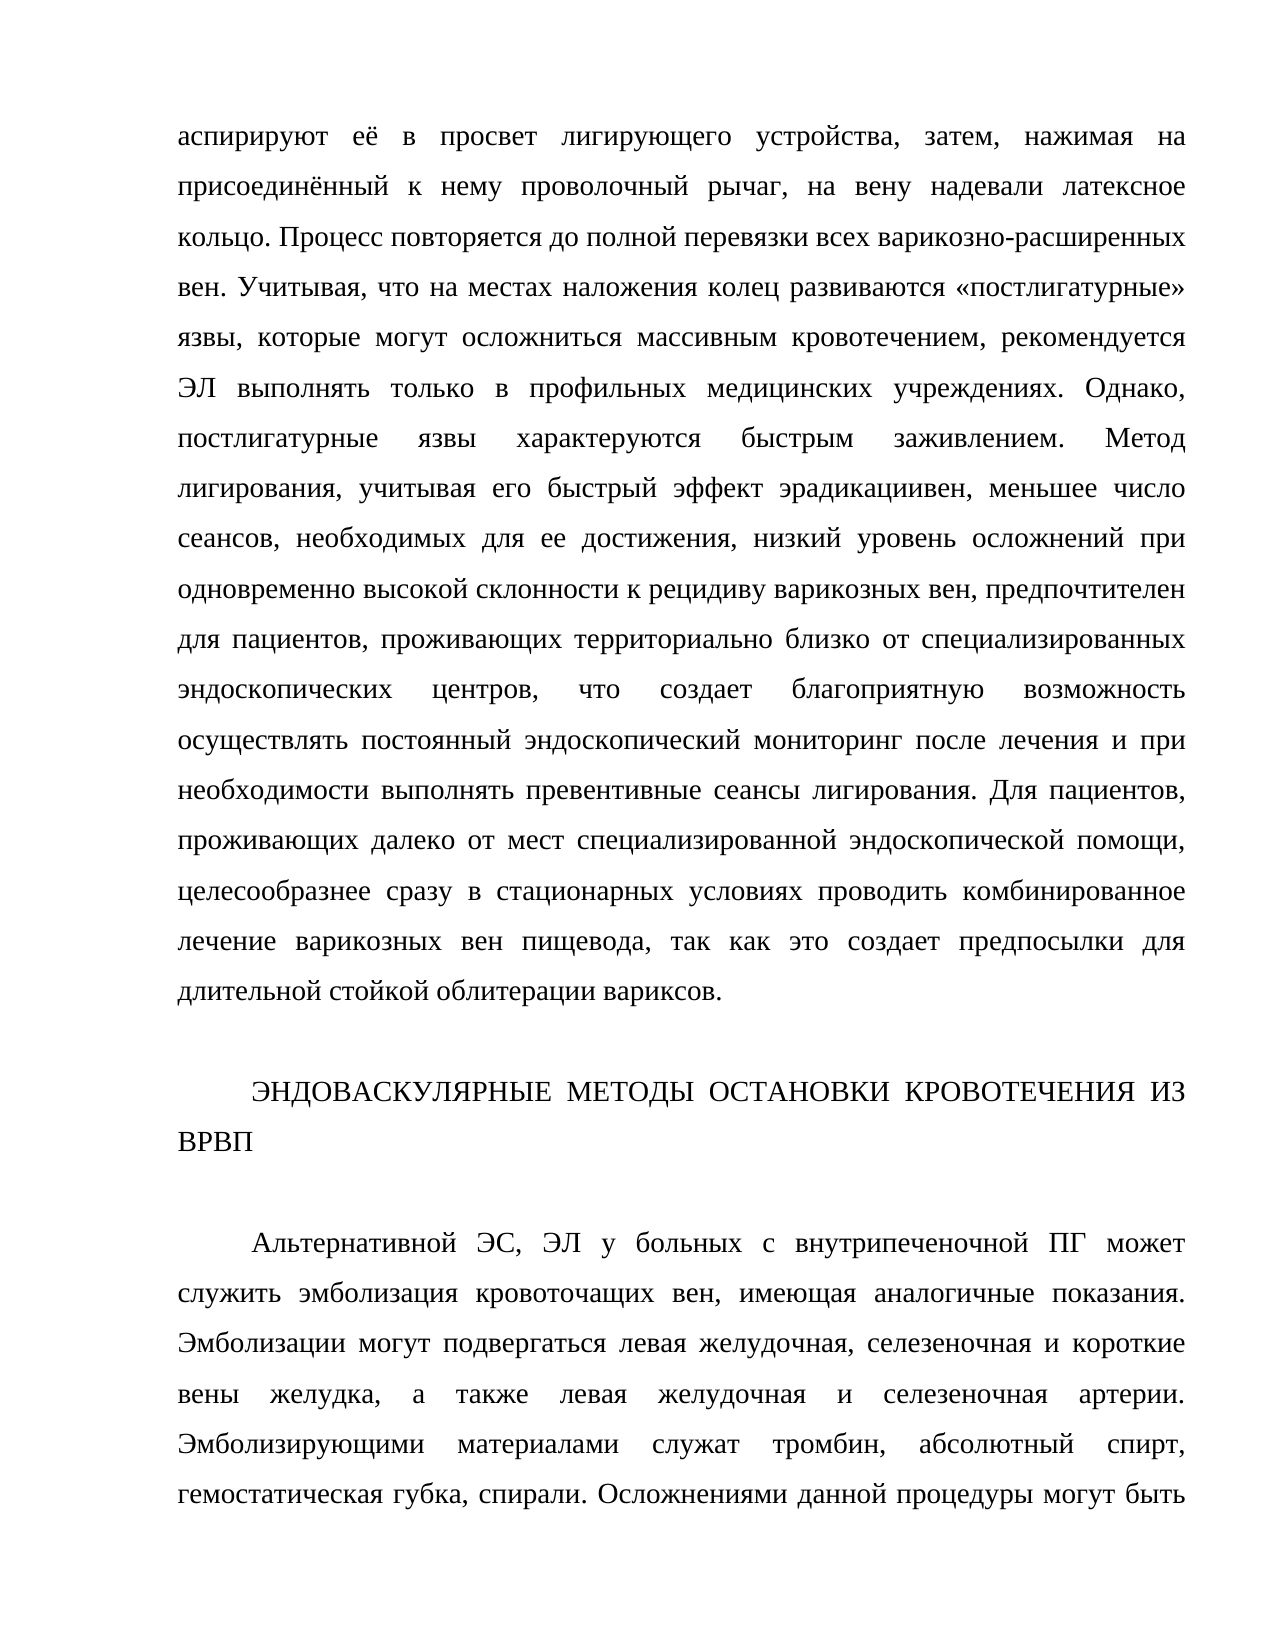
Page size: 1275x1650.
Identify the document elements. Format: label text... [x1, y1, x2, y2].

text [177, 1225, 1186, 1510]
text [177, 118, 1186, 1007]
text Эндоваскулярные методы остановки кровотечения из ВРВП [177, 1074, 1186, 1158]
